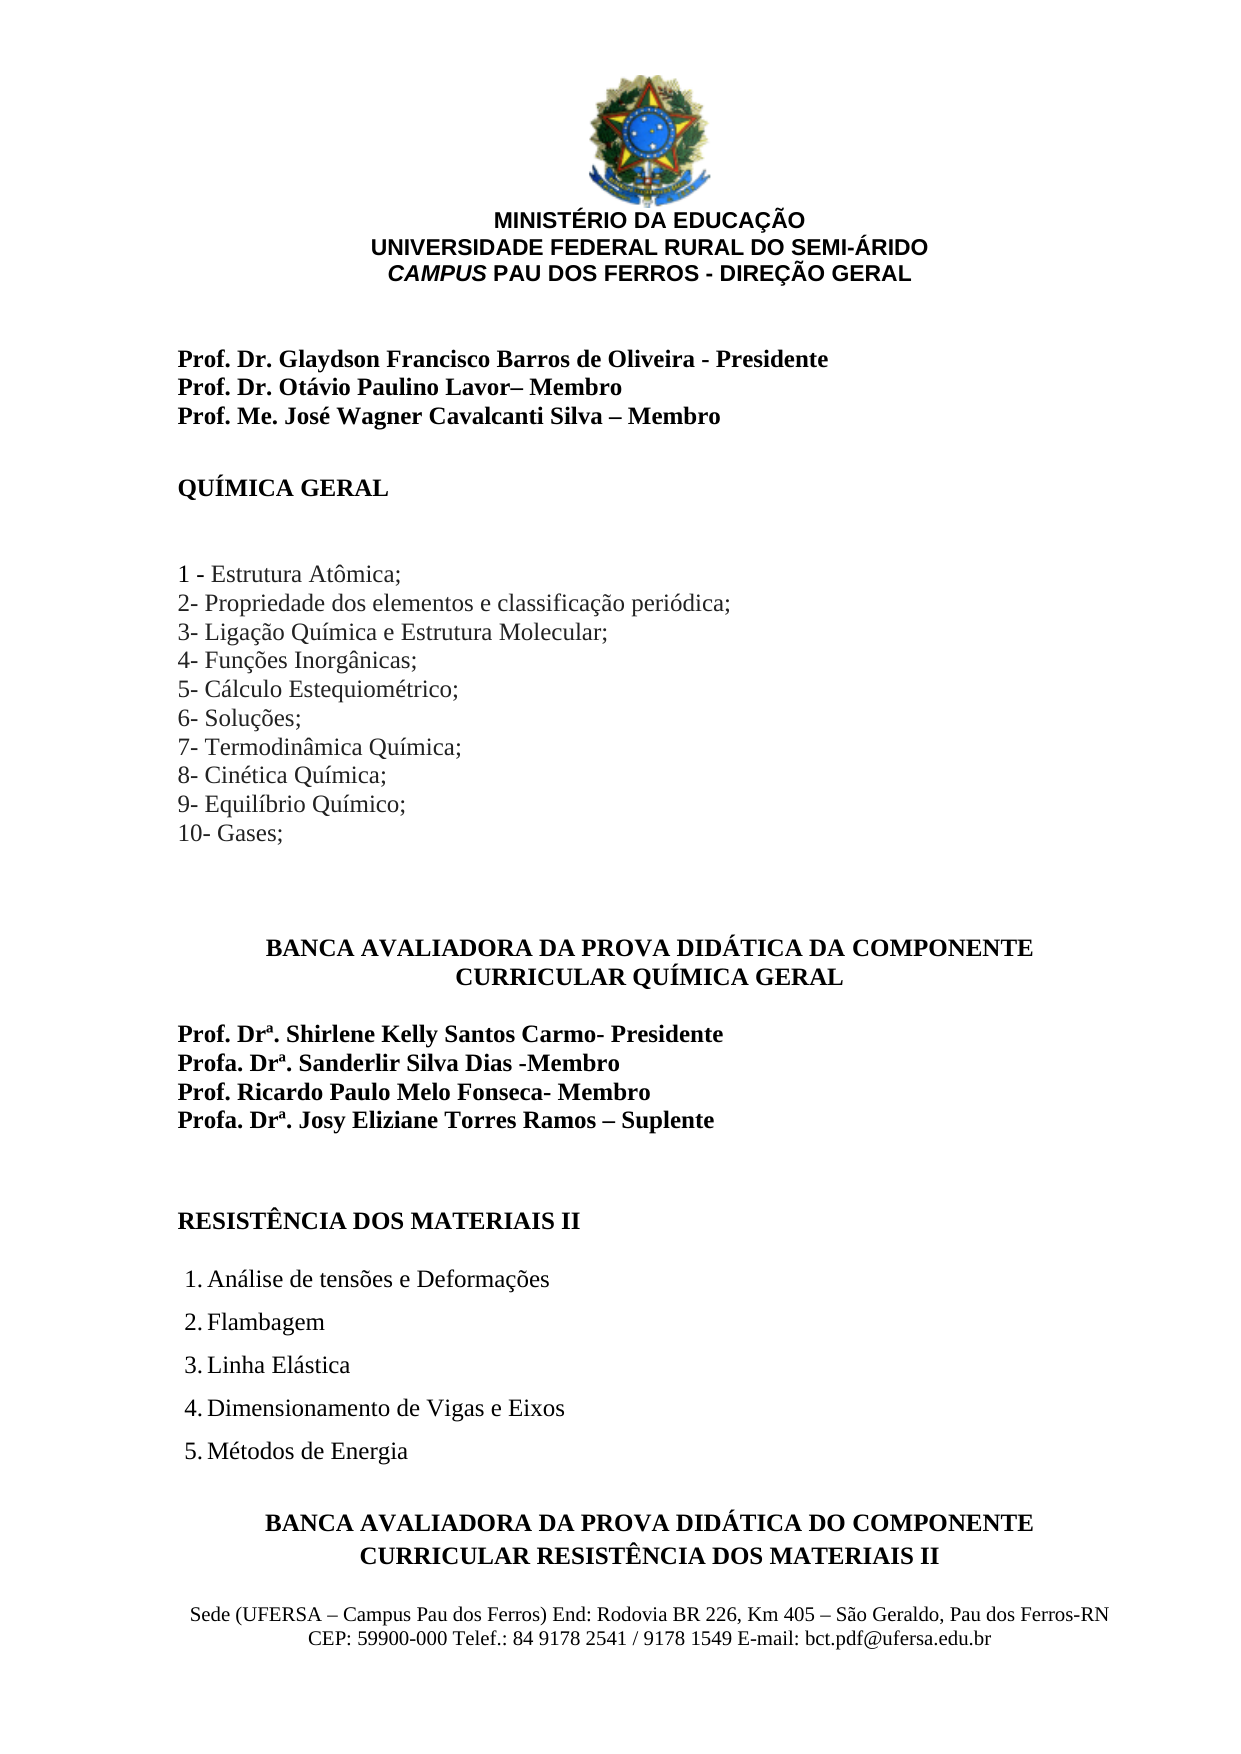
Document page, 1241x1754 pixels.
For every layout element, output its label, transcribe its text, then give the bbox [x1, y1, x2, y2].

text Prof. Dr. Glaydson Francisco Barros de Oliveira - Presidente [177, 344, 1122, 372]
text BANCA AVALIADORA DA PROVA DIDÁTICA DO COMPONENTE CURRICULAR RESISTÊNCIA DOS MATERIAIS II [177, 1508, 1122, 1570]
text Profa. Drª. Sanderlir Silva Dias -Membro [177, 1048, 1122, 1077]
list Linha Elástica [184, 1350, 1122, 1379]
text Prof. Dr. Otávio Paulino Lavor– Membro [177, 372, 1122, 401]
text 3- Ligação Química e Estrutura Molecular; [177, 617, 1122, 646]
text Prof. Ricardo Paulo Melo Fonseca- Membro [177, 1077, 1122, 1106]
text Prof. Drª. Shirlene Kelly Santos Carmo- Presidente [177, 1019, 1122, 1048]
text RESISTÊNCIA DOS MATERIAIS II [177, 1206, 1122, 1235]
list Dimensionamento de Vigas e Eixos [184, 1393, 1122, 1422]
text 6- Soluções; [177, 703, 1122, 732]
list Flambagem [184, 1307, 1122, 1336]
text 1 - Estrutura Atômica; [177, 559, 1122, 588]
text 5- Cálculo Estequiométrico; [177, 674, 1122, 703]
text 9- Equilíbrio Químico; [177, 789, 1122, 818]
list Análise de tensões e Deformações [184, 1264, 1122, 1292]
text 10- Gases; [177, 818, 1122, 847]
text 2- Propriedade dos elementos e classificação periódica; [177, 588, 1122, 617]
text 8- Cinética Química; [177, 761, 1122, 789]
text Profa. Drª. Josy Eliziane Torres Ramos – Suplente [177, 1106, 1122, 1134]
text 7- Termodinâmica Química; [177, 732, 1122, 761]
text 4- Funções Inorgânicas; [177, 646, 1122, 674]
text BANCA AVALIADORA DA PROVA DIDÁTICA DA COMPONENTE CURRICULAR QUÍMICA GERAL [177, 933, 1122, 991]
list Métodos de Energia [184, 1436, 1122, 1465]
text QUÍMICA GERAL [177, 473, 1122, 502]
text Prof. Me. José Wagner Cavalcanti Silva – Membro [177, 401, 1122, 430]
